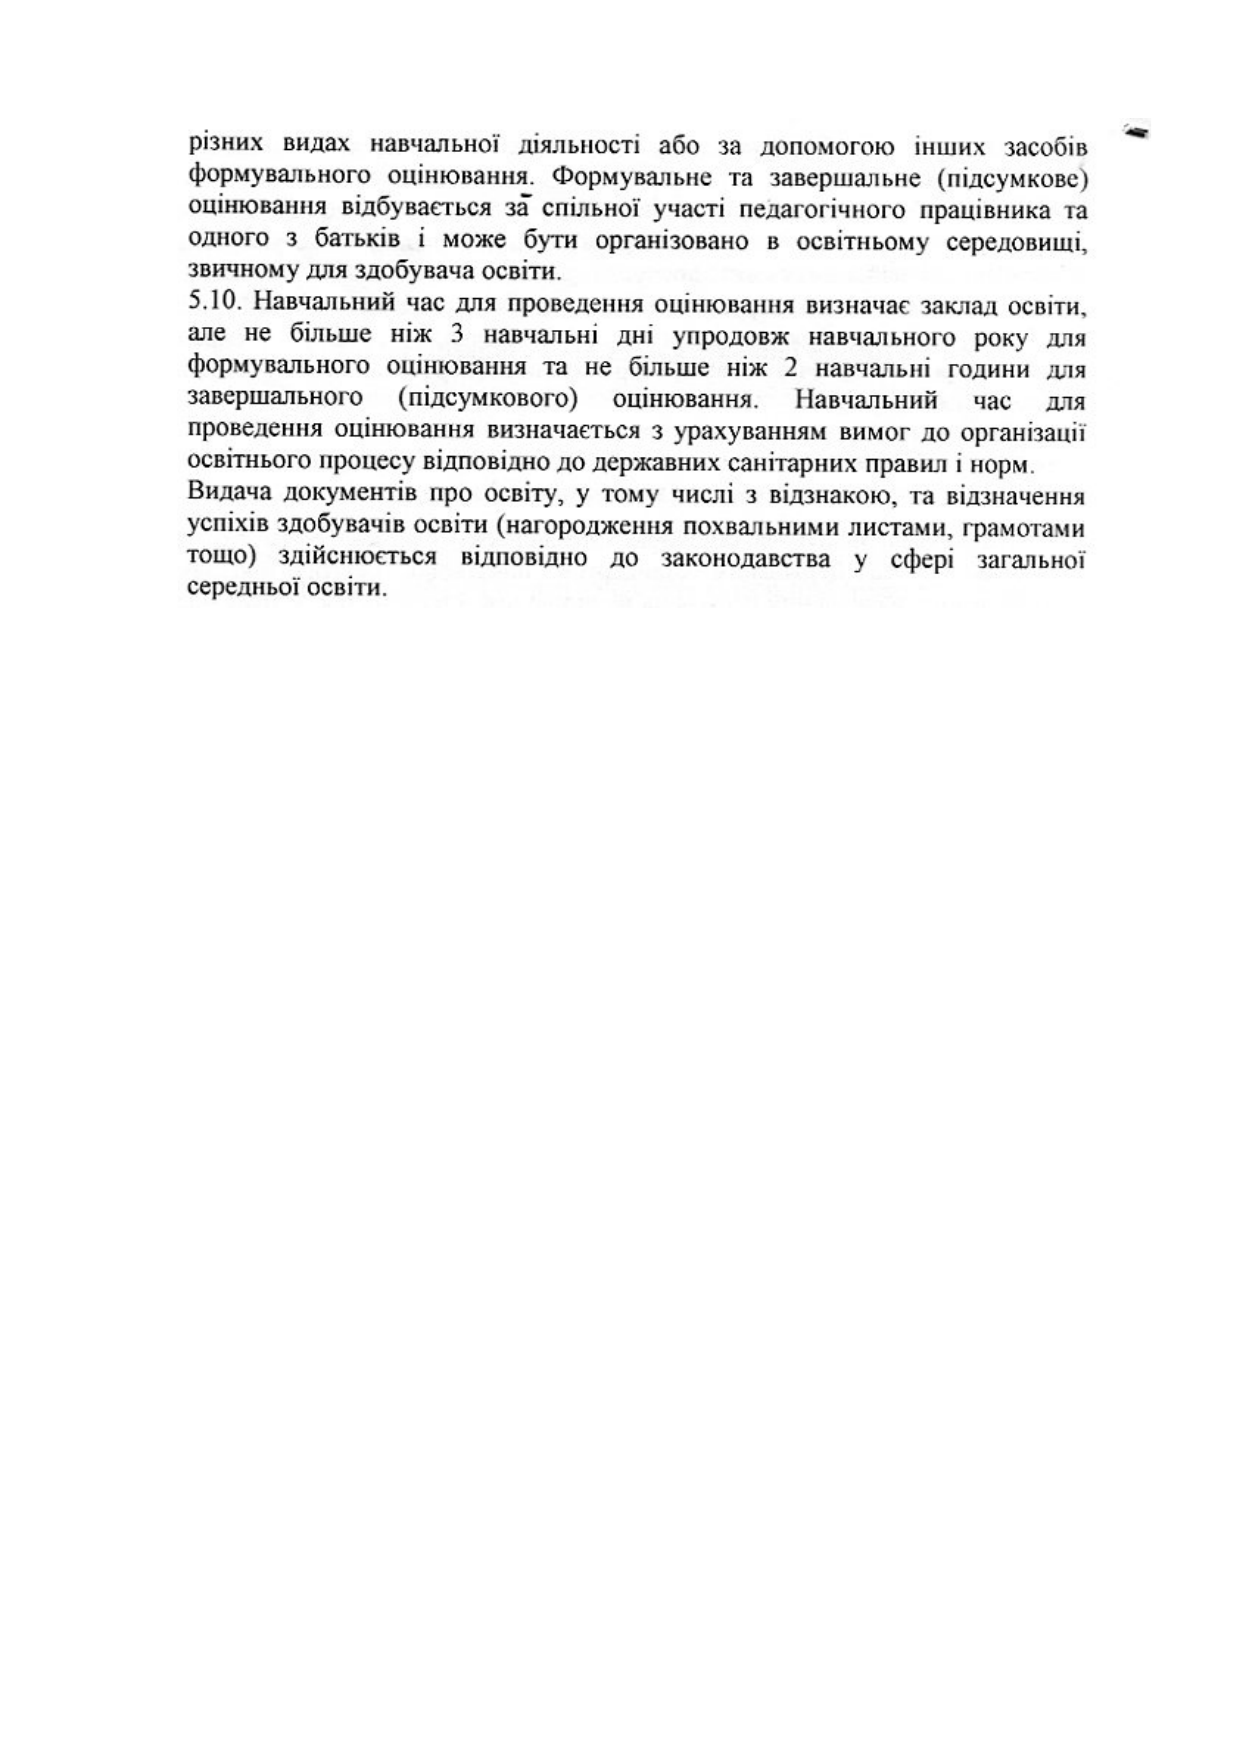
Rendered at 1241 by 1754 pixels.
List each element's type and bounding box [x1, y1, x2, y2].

picture [177, 118, 1152, 608]
